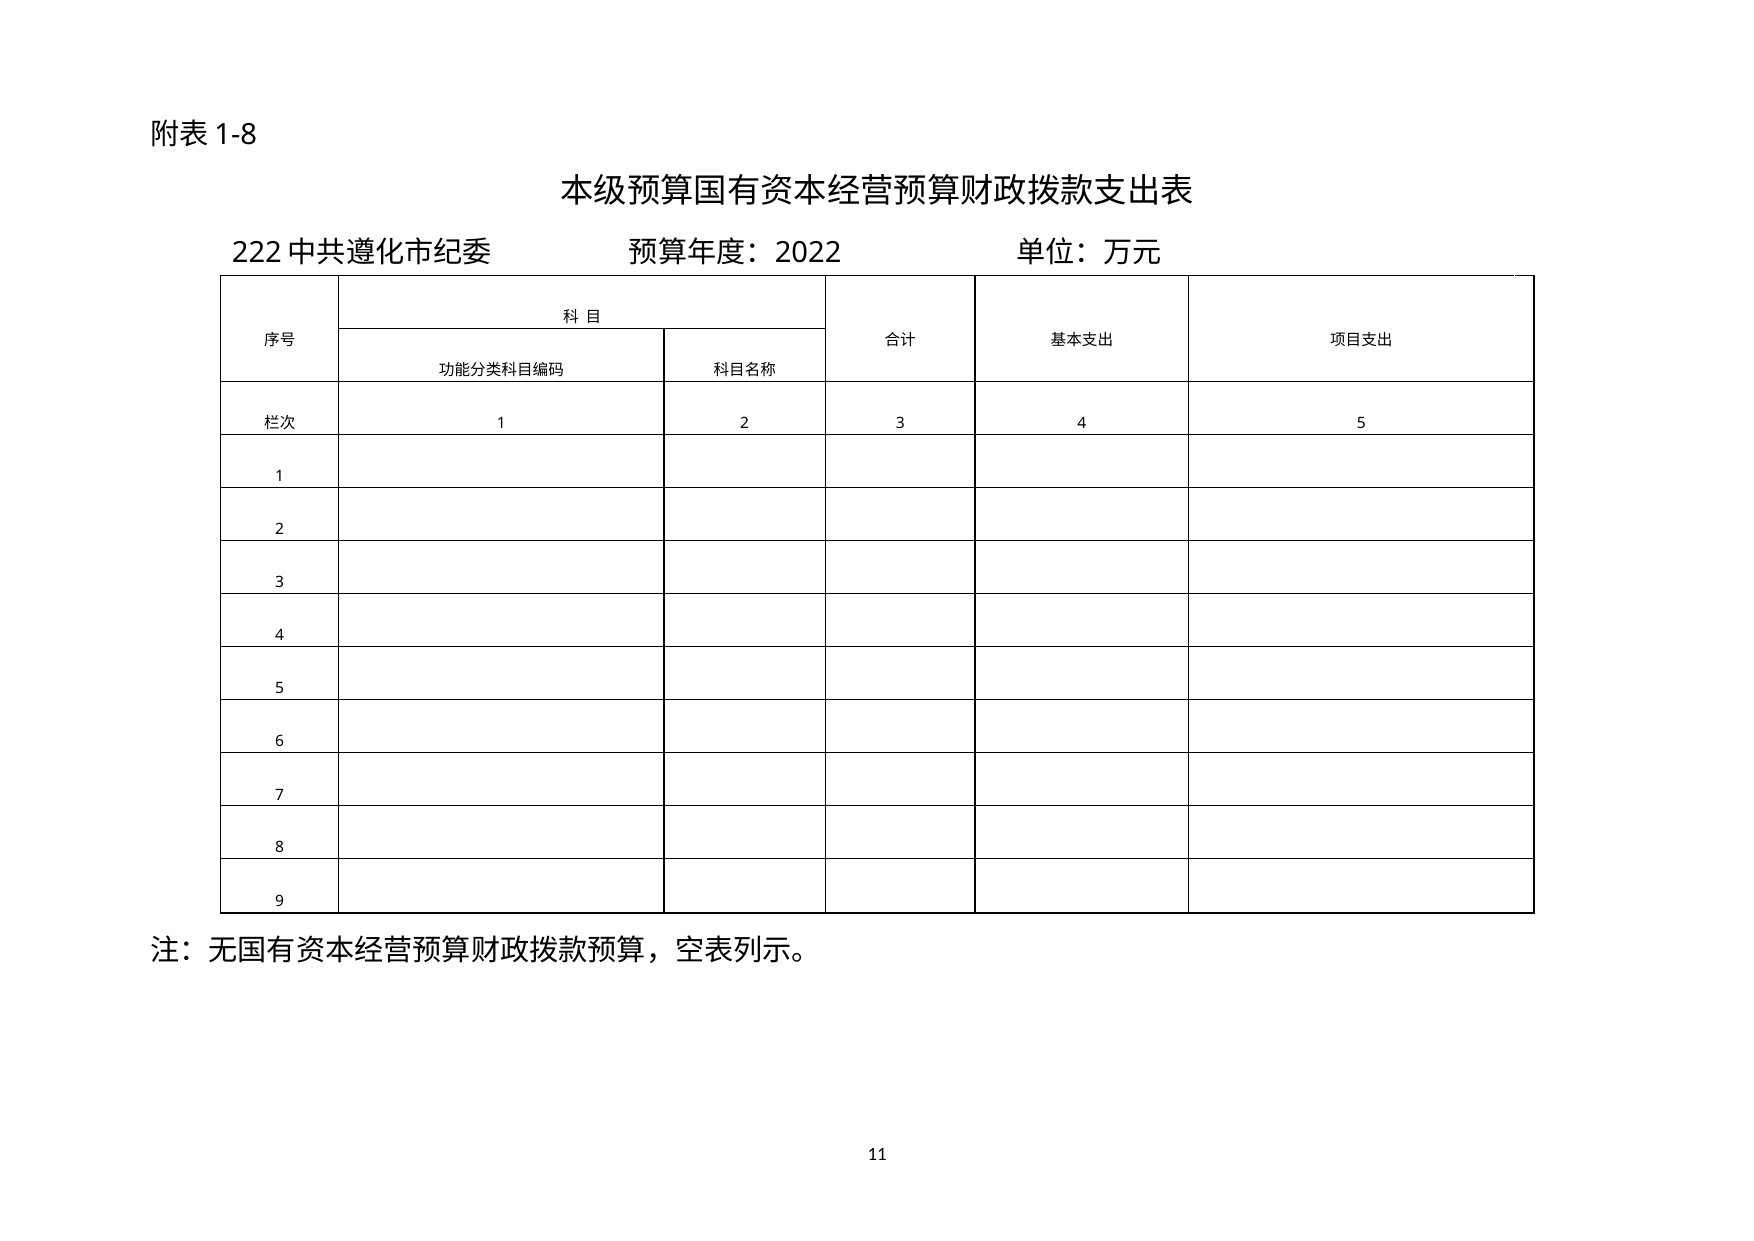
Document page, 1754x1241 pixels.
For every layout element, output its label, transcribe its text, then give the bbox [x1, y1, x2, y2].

table_cell [826, 647, 974, 699]
table_cell 项目支出 [1189, 276, 1533, 381]
table_cell 序号 [221, 276, 338, 381]
table_cell 功能分类科目编码 [339, 329, 663, 381]
text 注：无国有资本经营预算财政拨款预算，空表列示。 [150, 914, 1604, 972]
table_cell [976, 647, 1188, 699]
table_cell [826, 594, 974, 646]
table_cell 科 目 [339, 276, 825, 327]
table_cell [339, 700, 663, 752]
text 本级预算国有资本经营预算财政拨款支出表 [150, 156, 1604, 214]
table_cell [1189, 488, 1533, 539]
table_cell [339, 541, 663, 593]
table_cell [1189, 753, 1533, 805]
table_cell [339, 488, 663, 539]
table_cell 合计 [826, 276, 974, 381]
table_cell [976, 753, 1188, 805]
table_cell [976, 435, 1188, 487]
table_cell 栏次 [221, 382, 338, 433]
table_cell [1189, 859, 1533, 912]
table_cell [665, 806, 825, 858]
table_cell [339, 753, 663, 805]
table_cell 5 [221, 647, 338, 699]
table_cell [1189, 541, 1533, 593]
table_cell [826, 541, 974, 593]
table_header 222中共遵化市纪委 预算年度：2022 单位：万元 [221, 216, 1514, 274]
table_cell [665, 488, 825, 539]
table_cell 1 [339, 382, 663, 433]
table_cell 8 [221, 806, 338, 858]
table_cell [976, 541, 1188, 593]
table_cell 7 [221, 753, 338, 805]
table_cell 1 [221, 435, 338, 487]
table_cell [1189, 806, 1533, 858]
table_cell [826, 753, 974, 805]
table_cell 2 [221, 488, 338, 539]
table_cell [665, 753, 825, 805]
table_cell [665, 541, 825, 593]
table_cell [976, 806, 1188, 858]
table_cell [826, 859, 974, 912]
table_cell [976, 488, 1188, 539]
table_cell [339, 435, 663, 487]
table_cell [976, 700, 1188, 752]
table_cell [1189, 435, 1533, 487]
table_cell [665, 594, 825, 646]
table_cell 3 [221, 541, 338, 593]
table_cell [339, 647, 663, 699]
table_cell [826, 488, 974, 539]
table_cell [665, 435, 825, 487]
table_cell [1189, 700, 1533, 752]
table_cell 4 [976, 382, 1188, 433]
table_cell [976, 859, 1188, 912]
table_cell [339, 594, 663, 646]
table_cell 5 [1189, 382, 1533, 433]
text 附表1-8 [150, 98, 1604, 156]
table_cell [826, 806, 974, 858]
table_cell [976, 594, 1188, 646]
table_cell 基本支出 [976, 276, 1188, 381]
table_cell 6 [221, 700, 338, 752]
table_cell [665, 859, 825, 912]
table_cell [665, 647, 825, 699]
table_cell 9 [221, 859, 338, 912]
table_cell [826, 700, 974, 752]
table_cell [826, 435, 974, 487]
table_cell [1189, 647, 1533, 699]
table_cell 科目名称 [665, 329, 825, 381]
table_cell [665, 700, 825, 752]
table_cell [1189, 594, 1533, 646]
table_cell 3 [826, 382, 974, 433]
table_cell 2 [665, 382, 825, 433]
table_cell 4 [221, 594, 338, 646]
table_cell [339, 859, 663, 912]
table_cell [339, 806, 663, 858]
